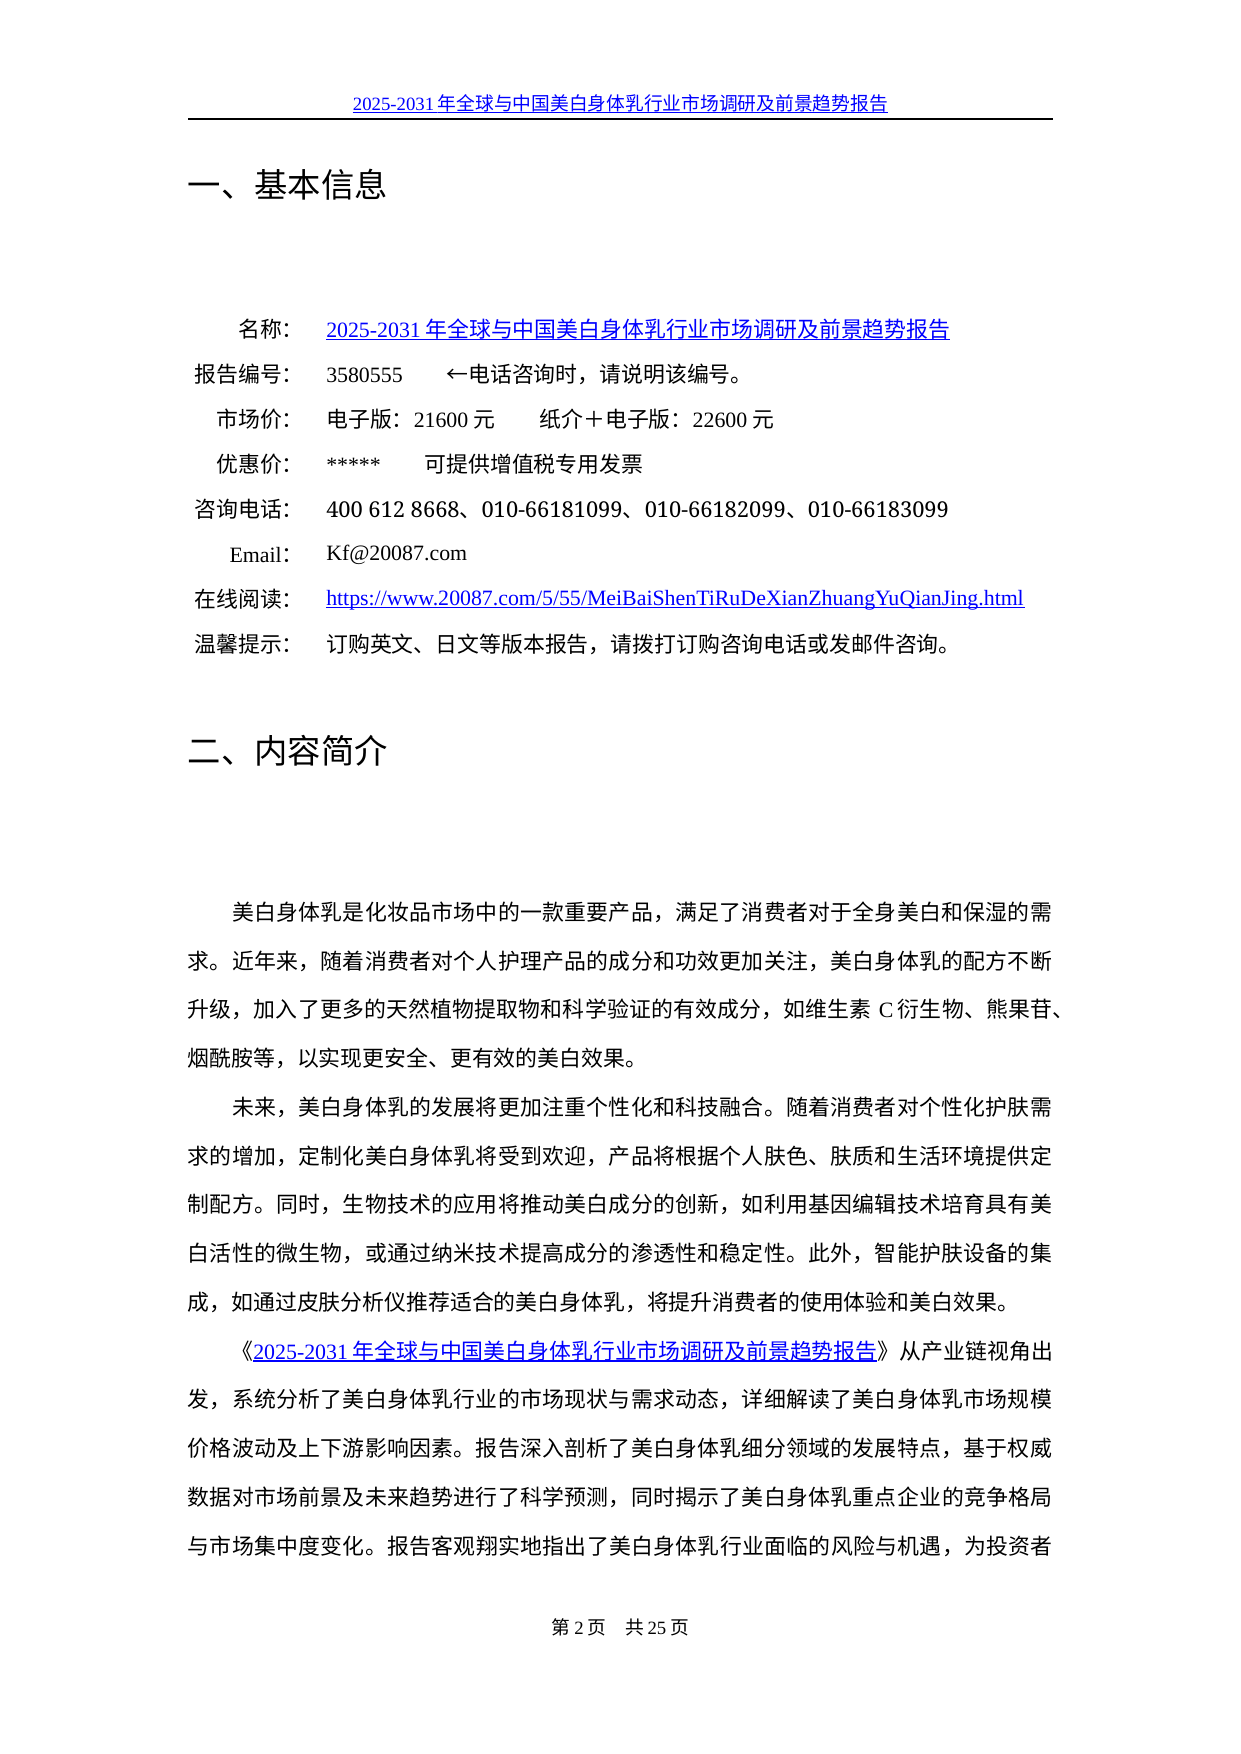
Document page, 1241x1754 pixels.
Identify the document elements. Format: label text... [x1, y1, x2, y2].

table_cell 温馨提示： [167, 627, 315, 672]
table_cell 400 612 8668、010-66181099、010-66182099、010-66183099 [315, 492, 1073, 537]
table_cell Email： [167, 537, 315, 582]
table_header 名称： [167, 312, 315, 357]
table_cell 3580555 ←电话咨询时，请说明该编号。 [315, 357, 1073, 402]
table_cell 市场价： [167, 402, 315, 447]
table_cell 电子版：21600 元 纸介＋电子版：22600 元 [315, 402, 1073, 447]
table_cell 优惠价： [167, 447, 315, 492]
table_cell 咨询电话： [167, 492, 315, 537]
table_cell 订购英文、日文等版本报告，请拨打订购咨询电话或发邮件咨询。 [315, 627, 1073, 672]
title 一、基本信息 [187, 150, 1053, 215]
table_cell ***** 可提供增值税专用发票 [315, 447, 1073, 492]
table_cell Kf@20087.com [315, 537, 1073, 582]
table_cell [315, 582, 1073, 627]
title 二、内容简介 [187, 717, 1053, 782]
table_cell 在线阅读： [167, 582, 315, 627]
table_cell 报告编号： [167, 357, 315, 402]
table_header 2025-2031年全球与中国美白身体乳行业市场调研及前景趋势报告 [315, 312, 1073, 357]
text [187, 894, 1053, 1561]
